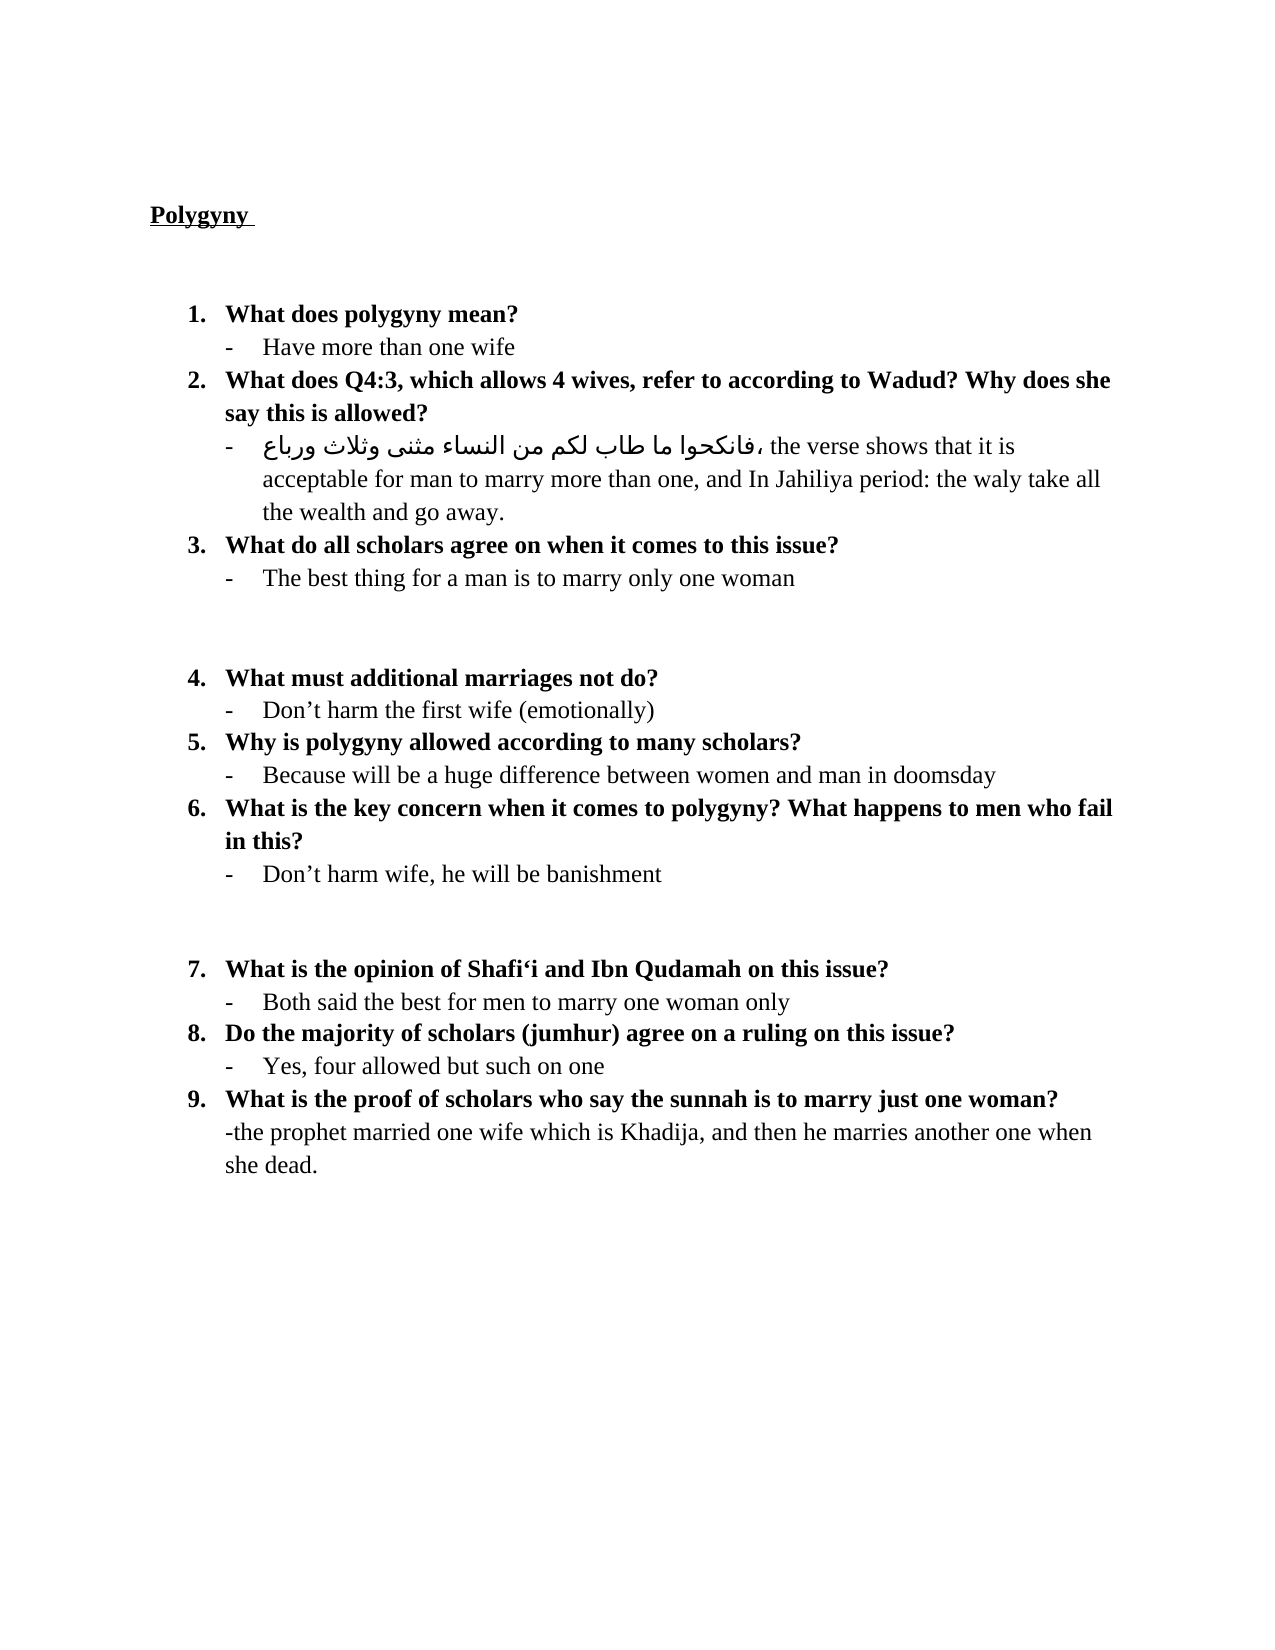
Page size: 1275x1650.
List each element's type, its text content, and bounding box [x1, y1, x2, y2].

list What is the key concern when it comes to polygyny? What happens to men who fail in this? [187, 793, 1125, 854]
list What must additional marriages not do? [187, 663, 1125, 691]
list Both said the best for men to marry one woman only [225, 987, 1125, 1016]
list Don’t harm the first wife (emotionally) [225, 696, 1125, 724]
list What does Q4:3, which allows 4 wives, refer to according to Wadud? Why does she say this is allowed? [187, 365, 1125, 427]
list فانكحوا ما طاب لكم من النساء مثنى وثلاث ورباع، the verse shows that it is acceptable for man to marry more than one, and In Jahiliya period: the waly take all the wealth and go away. [225, 431, 1125, 526]
list What is the proof of scholars who say the sunnah is to marry just one woman? [187, 1084, 1125, 1113]
list -the prophet married one wife which is Khadija, and then he marries another one when she dead. [225, 1117, 1125, 1179]
list What is the opinion of Shafi‘i and Ibn Qudamah on this issue? [187, 954, 1125, 983]
list Don’t harm wife, he will be banishment [225, 859, 1125, 887]
list What do all scholars agree on when it comes to this issue? [187, 530, 1125, 559]
list Why is polygyny allowed according to many scholars? [187, 727, 1125, 755]
text Polygyny [150, 200, 1125, 228]
list The best thing for a man is to marry only one woman [225, 563, 1125, 592]
list What does polygyny mean? [187, 299, 1125, 328]
list Yes, four allowed but such on one [225, 1051, 1125, 1080]
list Because will be a huge difference between women and man in doomsday [225, 760, 1125, 788]
list Do the majority of scholars (jumhur) agree on a ruling on this issue? [187, 1018, 1125, 1047]
list Have more than one wife [225, 332, 1125, 361]
